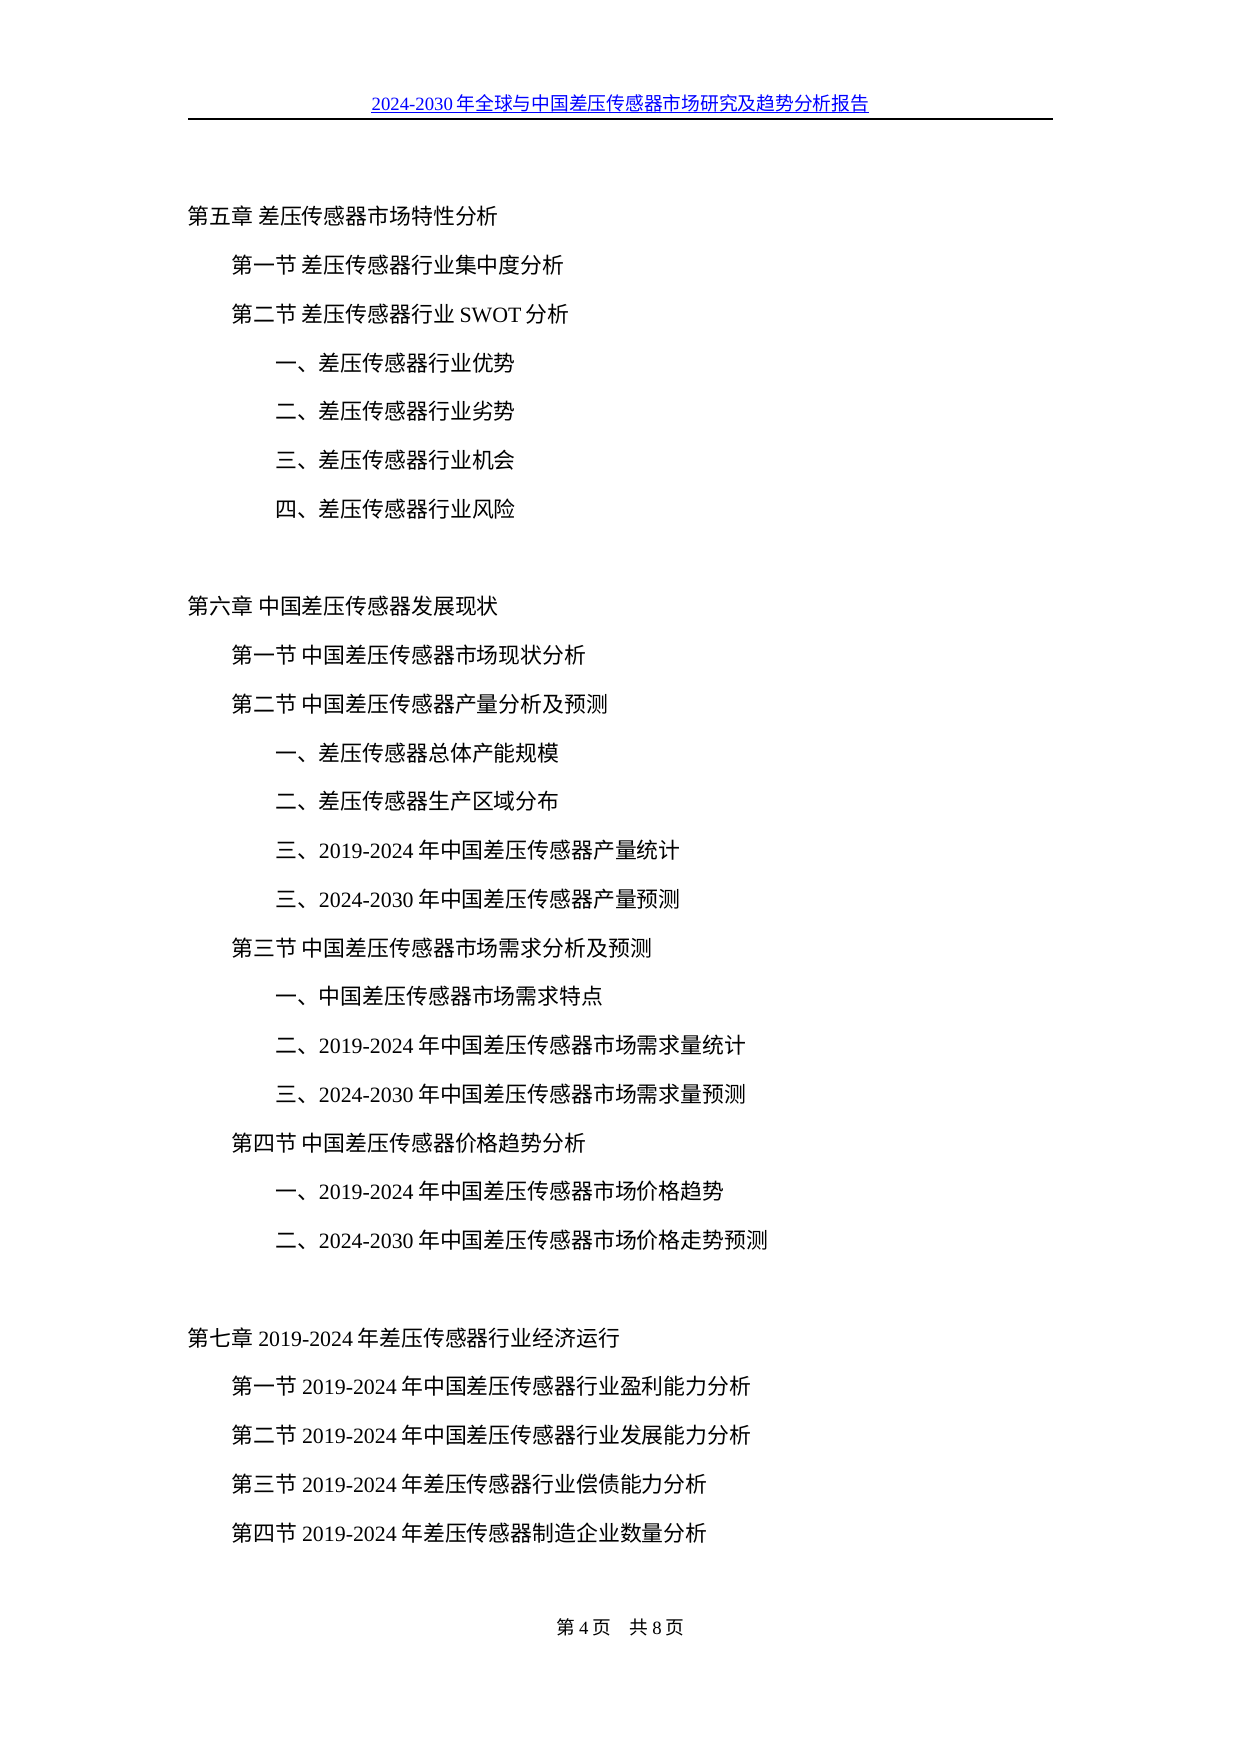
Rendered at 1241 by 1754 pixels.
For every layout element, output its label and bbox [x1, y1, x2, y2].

text [187, 150, 1053, 1548]
